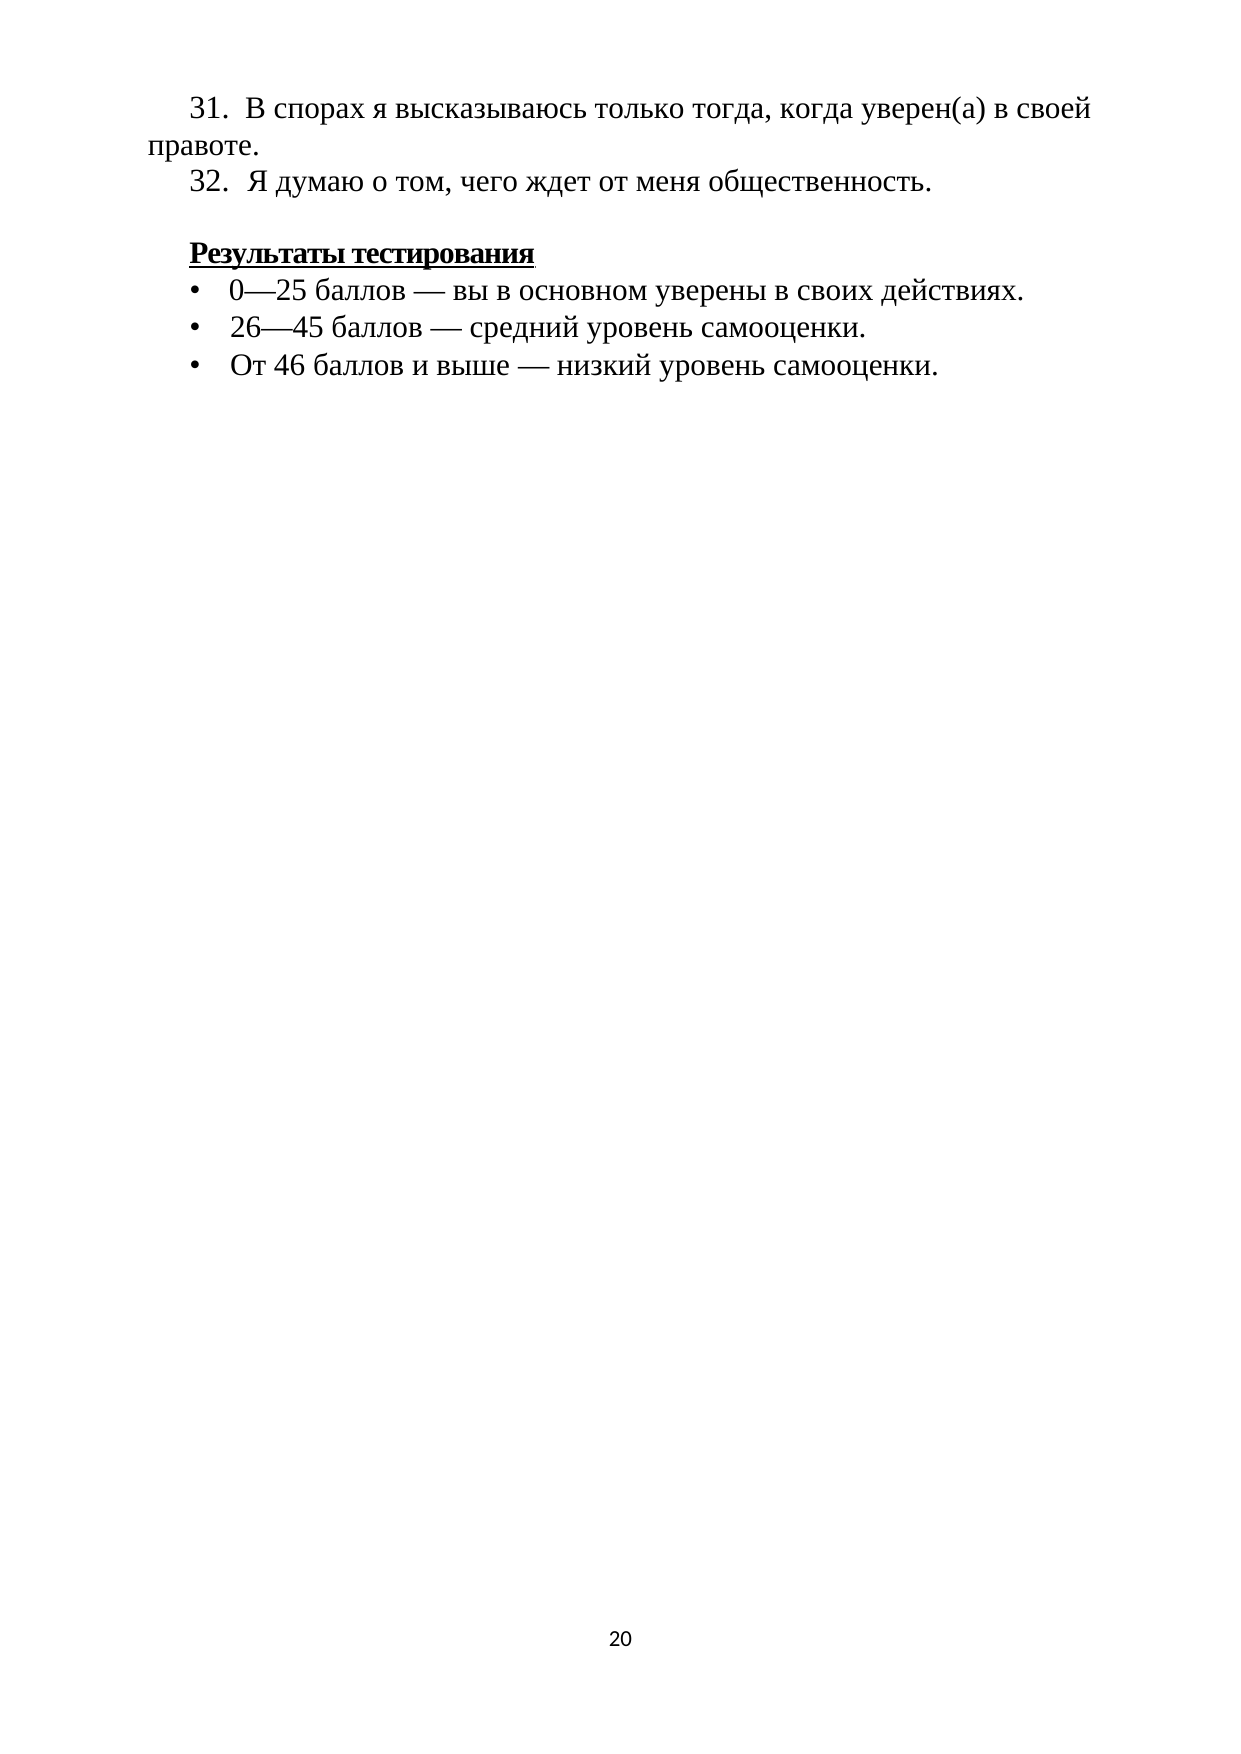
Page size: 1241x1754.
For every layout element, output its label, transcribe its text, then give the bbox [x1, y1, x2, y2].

list 26—45 баллов — средний уровень самооценки. [148, 308, 1092, 345]
list Я думаю о том, чего ждет от меня общественность. [148, 162, 1092, 199]
list 0—25 баллов — вы в основном уверены в своих действиях. [148, 271, 1092, 308]
list От 46 баллов и выше — низкий уровень самооценки. [148, 345, 1092, 382]
text Результаты тестирования [148, 235, 1092, 271]
list В спорах я высказываюсь только тогда, когда уверен(а) в своей правоте. [148, 89, 1092, 162]
